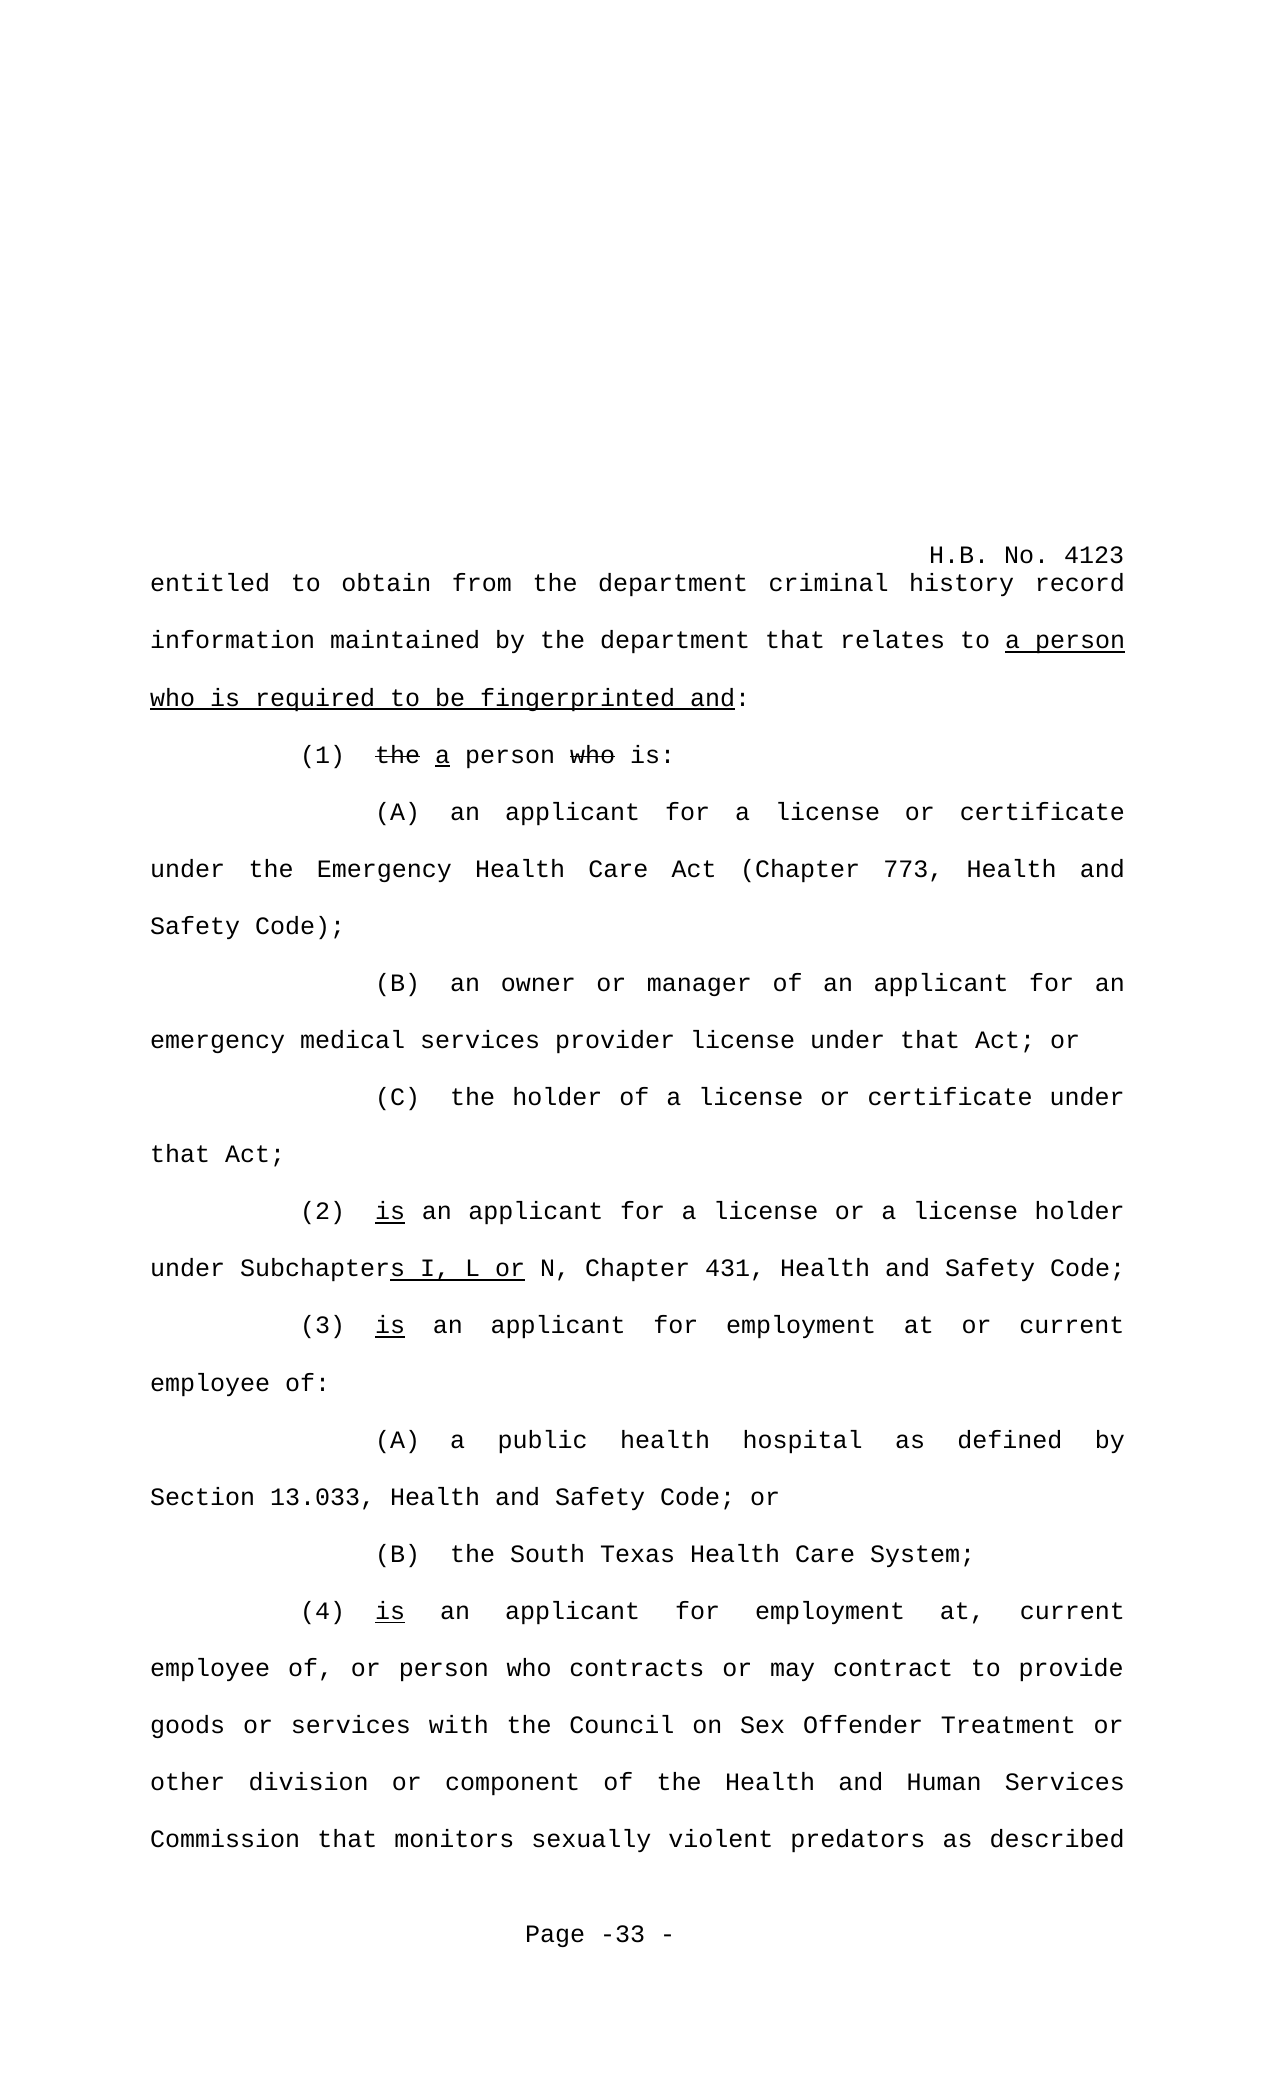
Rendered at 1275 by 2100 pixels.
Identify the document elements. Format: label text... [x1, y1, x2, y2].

text (B) the South Texas Health Care System; [150, 1541, 1125, 1570]
text (C) the holder of a license or certificate under that Act; [150, 1084, 1125, 1170]
text (B) an owner or manager of an applicant for an emergency medical services provider license under that Act; or [150, 970, 1125, 1056]
text (A) a public health hospital as defined by Section 13.033, Health and Safety Code; or [150, 1427, 1125, 1513]
text (2) is an applicant for a license or a license holder under Subchapters I, L or N, Chapter 431, Health and Safety Code; [150, 1199, 1125, 1284]
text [150, 571, 1125, 713]
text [150, 1598, 1125, 1855]
text (1) the a person who is: [150, 742, 1125, 771]
text (3) is an applicant for employment at or current employee of: [150, 1313, 1125, 1398]
text (A) an applicant for a license or certificate under the Emergency Health Care Act (Chapter 773, Health and Safety Code); [150, 799, 1125, 942]
